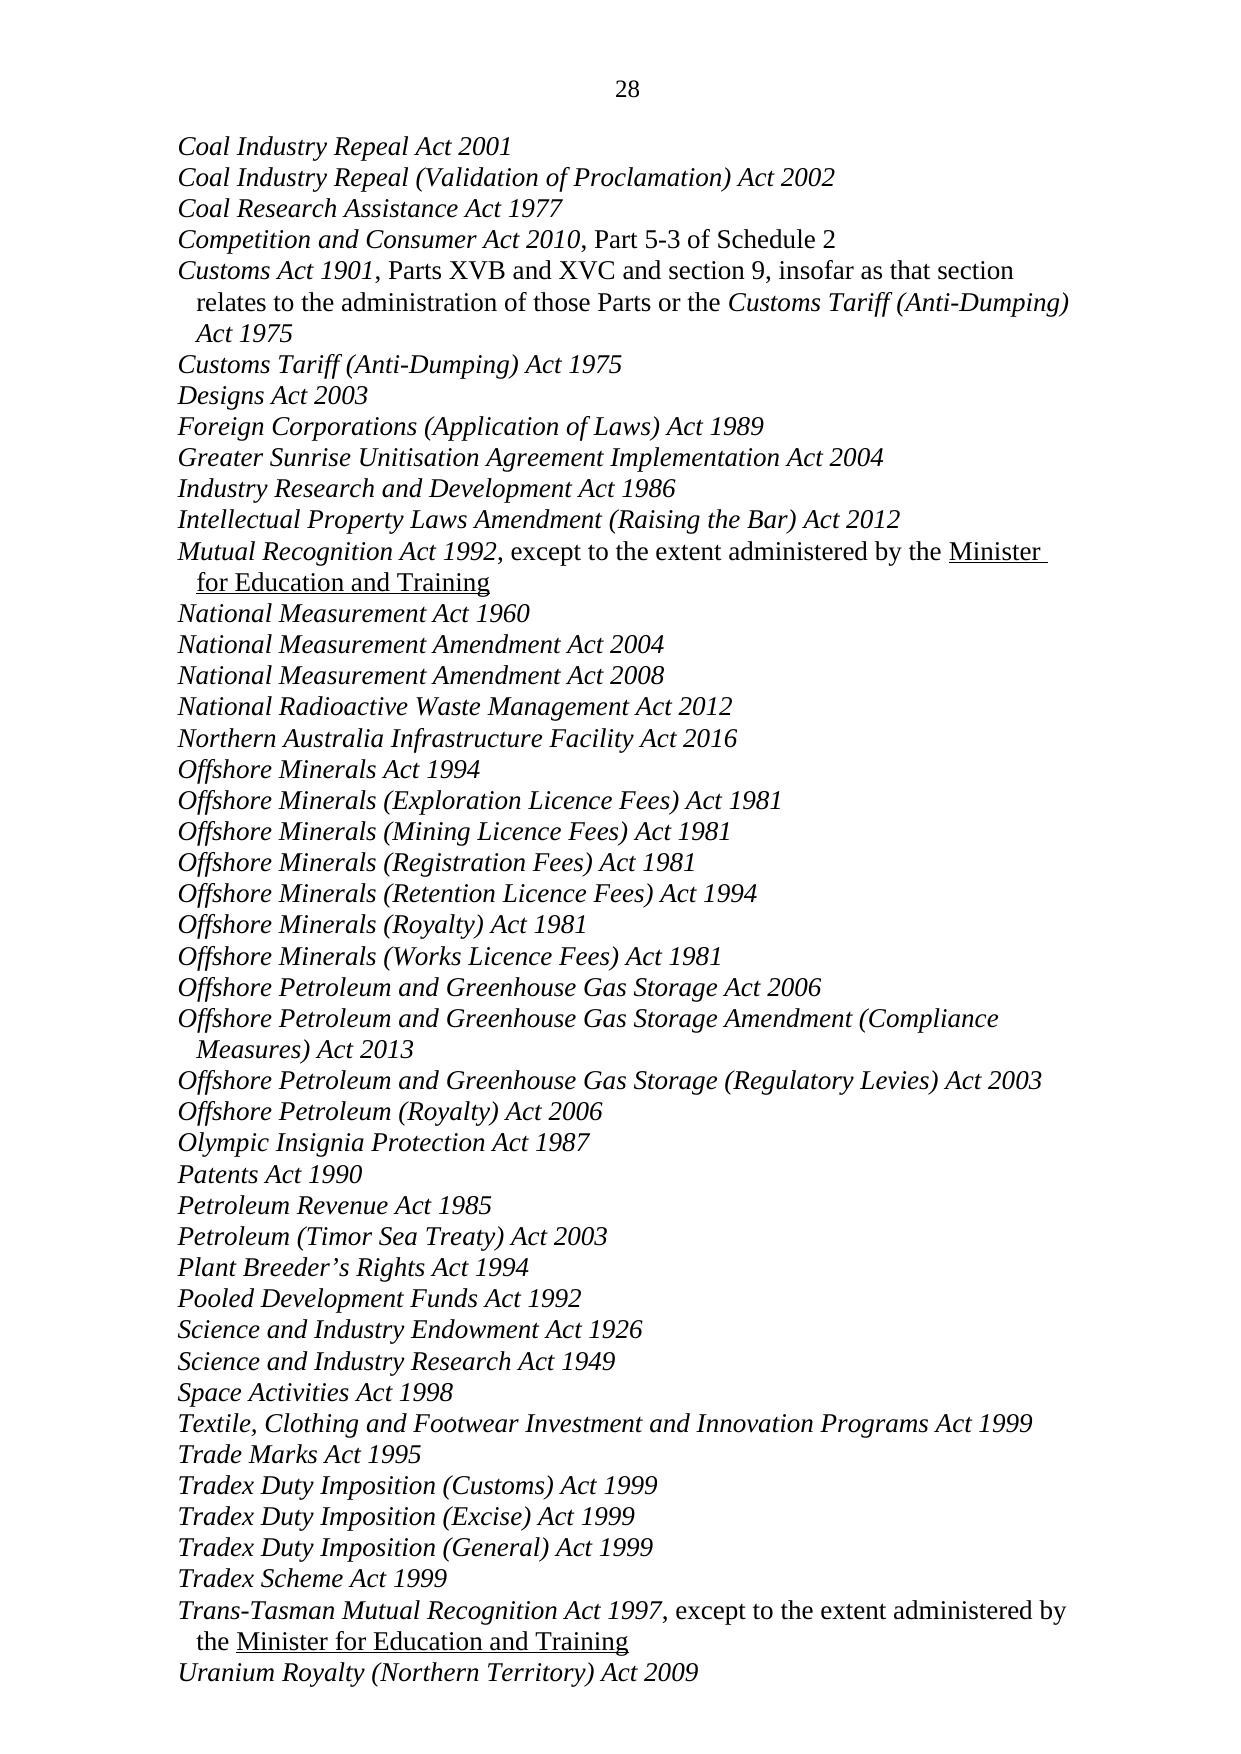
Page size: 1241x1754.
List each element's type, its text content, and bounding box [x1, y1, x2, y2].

text Tradex Duty Imposition (General) Act 1999 [177, 1531, 1078, 1563]
text Olympic Insignia Protection Act 1987 [177, 1127, 1078, 1158]
text Mutual Recognition Act 1992, except to the extent administered by the Minister for Education and Training [177, 535, 1078, 597]
text Offshore Petroleum and Greenhouse Gas Storage Amendment (Compliance Measures) Act 2013 [177, 1002, 1078, 1064]
text Offshore Minerals (Mining Licence Fees) Act 1981 [177, 815, 1078, 846]
text National Measurement Act 1960 [177, 597, 1078, 628]
text National Measurement Amendment Act 2008 [177, 659, 1078, 691]
text Offshore Minerals (Registration Fees) Act 1981 [177, 846, 1078, 877]
text Competition and Consumer Act 2010, Part 5-3 of Schedule 2 [177, 223, 1078, 254]
text Coal Research Assistance Act 1977 [177, 192, 1078, 223]
text Trans-Tasman Mutual Recognition Act 1997, except to the extent administered by the Minister for Education and Training [177, 1594, 1078, 1656]
text Offshore Minerals (Exploration Licence Fees) Act 1981 [177, 784, 1078, 815]
text Tradex Duty Imposition (Excise) Act 1999 [177, 1500, 1078, 1531]
text Foreign Corporations (Application of Laws) Act 1989 [177, 410, 1078, 441]
text Uranium Royalty (Northern Territory) Act 2009 [177, 1656, 1078, 1687]
text Textile, Clothing and Footwear Investment and Innovation Programs Act 1999 [177, 1407, 1078, 1438]
text Intellectual Property Laws Amendment (Raising the Bar) Act 2012 [177, 504, 1078, 535]
text Industry Research and Development Act 1986 [177, 472, 1078, 504]
text Greater Sunrise Unitisation Agreement Implementation Act 2004 [177, 441, 1078, 472]
text Tradex Scheme Act 1999 [177, 1563, 1078, 1594]
text National Radioactive Waste Management Act 2012 [177, 691, 1078, 722]
text Offshore Petroleum and Greenhouse Gas Storage Act 2006 [177, 971, 1078, 1002]
text Petroleum (Timor Sea Treaty) Act 2003 [177, 1220, 1078, 1251]
text Space Activities Act 1998 [177, 1376, 1078, 1407]
text Tradex Duty Imposition (Customs) Act 1999 [177, 1469, 1078, 1500]
text Offshore Petroleum and Greenhouse Gas Storage (Regulatory Levies) Act 2003 [177, 1064, 1078, 1095]
text Patents Act 1990 [177, 1158, 1078, 1189]
text Coal Industry Repeal Act 2001 [177, 130, 1078, 161]
text Pooled Development Funds Act 1992 [177, 1282, 1078, 1313]
text Offshore Minerals (Royalty) Act 1981 [177, 908, 1078, 940]
text Trade Marks Act 1995 [177, 1438, 1078, 1469]
text Customs Act 1901, Parts XVB and XVC and section 9, insofar as that section relates to the administration of those Parts or the Customs Tariff (Anti-Dumping) Act 1975 [177, 254, 1078, 348]
text Offshore Minerals Act 1994 [177, 753, 1078, 784]
text Coal Industry Repeal (Validation of Proclamation) Act 2002 [177, 161, 1078, 192]
text National Measurement Amendment Act 2004 [177, 628, 1078, 659]
text Plant Breeder’s Rights Act 1994 [177, 1251, 1078, 1282]
text Science and Industry Research Act 1949 [177, 1344, 1078, 1376]
text Offshore Minerals (Works Licence Fees) Act 1981 [177, 940, 1078, 971]
text Science and Industry Endowment Act 1926 [177, 1313, 1078, 1344]
text Petroleum Revenue Act 1985 [177, 1189, 1078, 1220]
text Offshore Minerals (Retention Licence Fees) Act 1994 [177, 877, 1078, 908]
text Designs Act 2003 [177, 379, 1078, 410]
text Customs Tariff (Anti-Dumping) Act 1975 [177, 348, 1078, 379]
text Northern Australia Infrastructure Facility Act 2016 [177, 722, 1078, 753]
text Offshore Petroleum (Royalty) Act 2006 [177, 1095, 1078, 1127]
